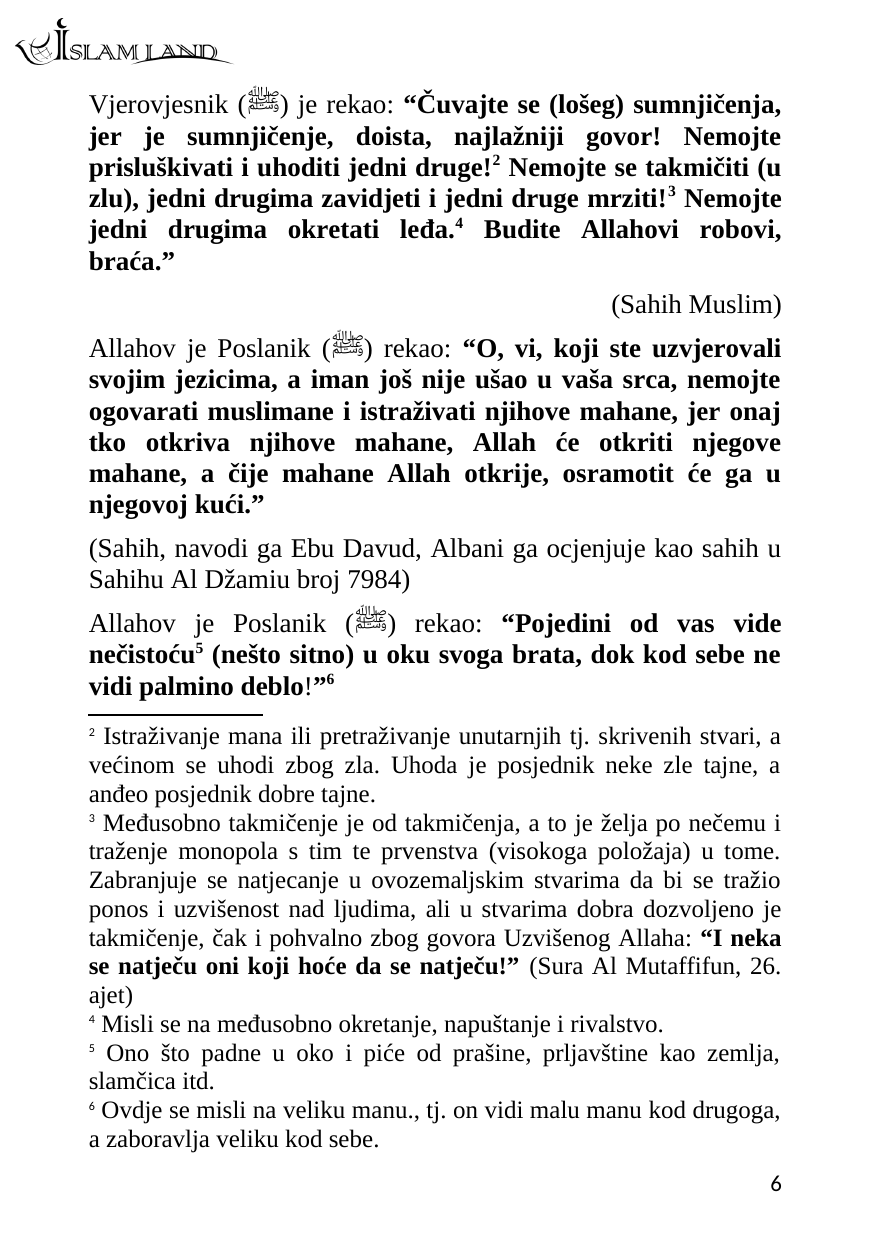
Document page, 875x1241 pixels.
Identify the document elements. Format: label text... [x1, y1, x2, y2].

text (Sahih, navodi ga Ebu Davud, Albani ga ocjenjuje kao sahih u Sahihu Al Džamiu broj 7984) [88, 532, 782, 594]
text Vjerovjesnik (ﷺ) je rekao: “Čuvajte se (lošeg) sumnjičenja, jer je sumnjičenje, doista, najlažniji govor! Nemojte prisluškivati i uhoditi jedni druge! Nemojte se takmičiti (u zlu), jedni drugima zavidjeti i jedni druge mrziti! Nemojte jedni drugima okretati leđa. Budite Allahovi robovi, braća.” [88, 88, 782, 276]
text (Sahih Muslim) [88, 288, 782, 319]
picture [14, 18, 235, 65]
text Allahov je Poslanik (ﷺ) rekao: “O, vi, koji ste uzvjerovali svojim jezicima, a iman još nije ušao u vaša srca, nemojte ogovarati muslimane i istraživati njihove mahane, jer onaj tko otkriva njihove mahane, Allah će otkriti njegove mahane, a čije mahane Allah otkrije, osramotit će ga u njegovoj kući.” [88, 332, 782, 519]
text Allahov je Poslanik (ﷺ) rekao: “Pojedini od vas vide nečistoću (nešto sitno) u oku svoga brata, dok kod sebe ne vidi palmino deblo!” [88, 607, 782, 701]
